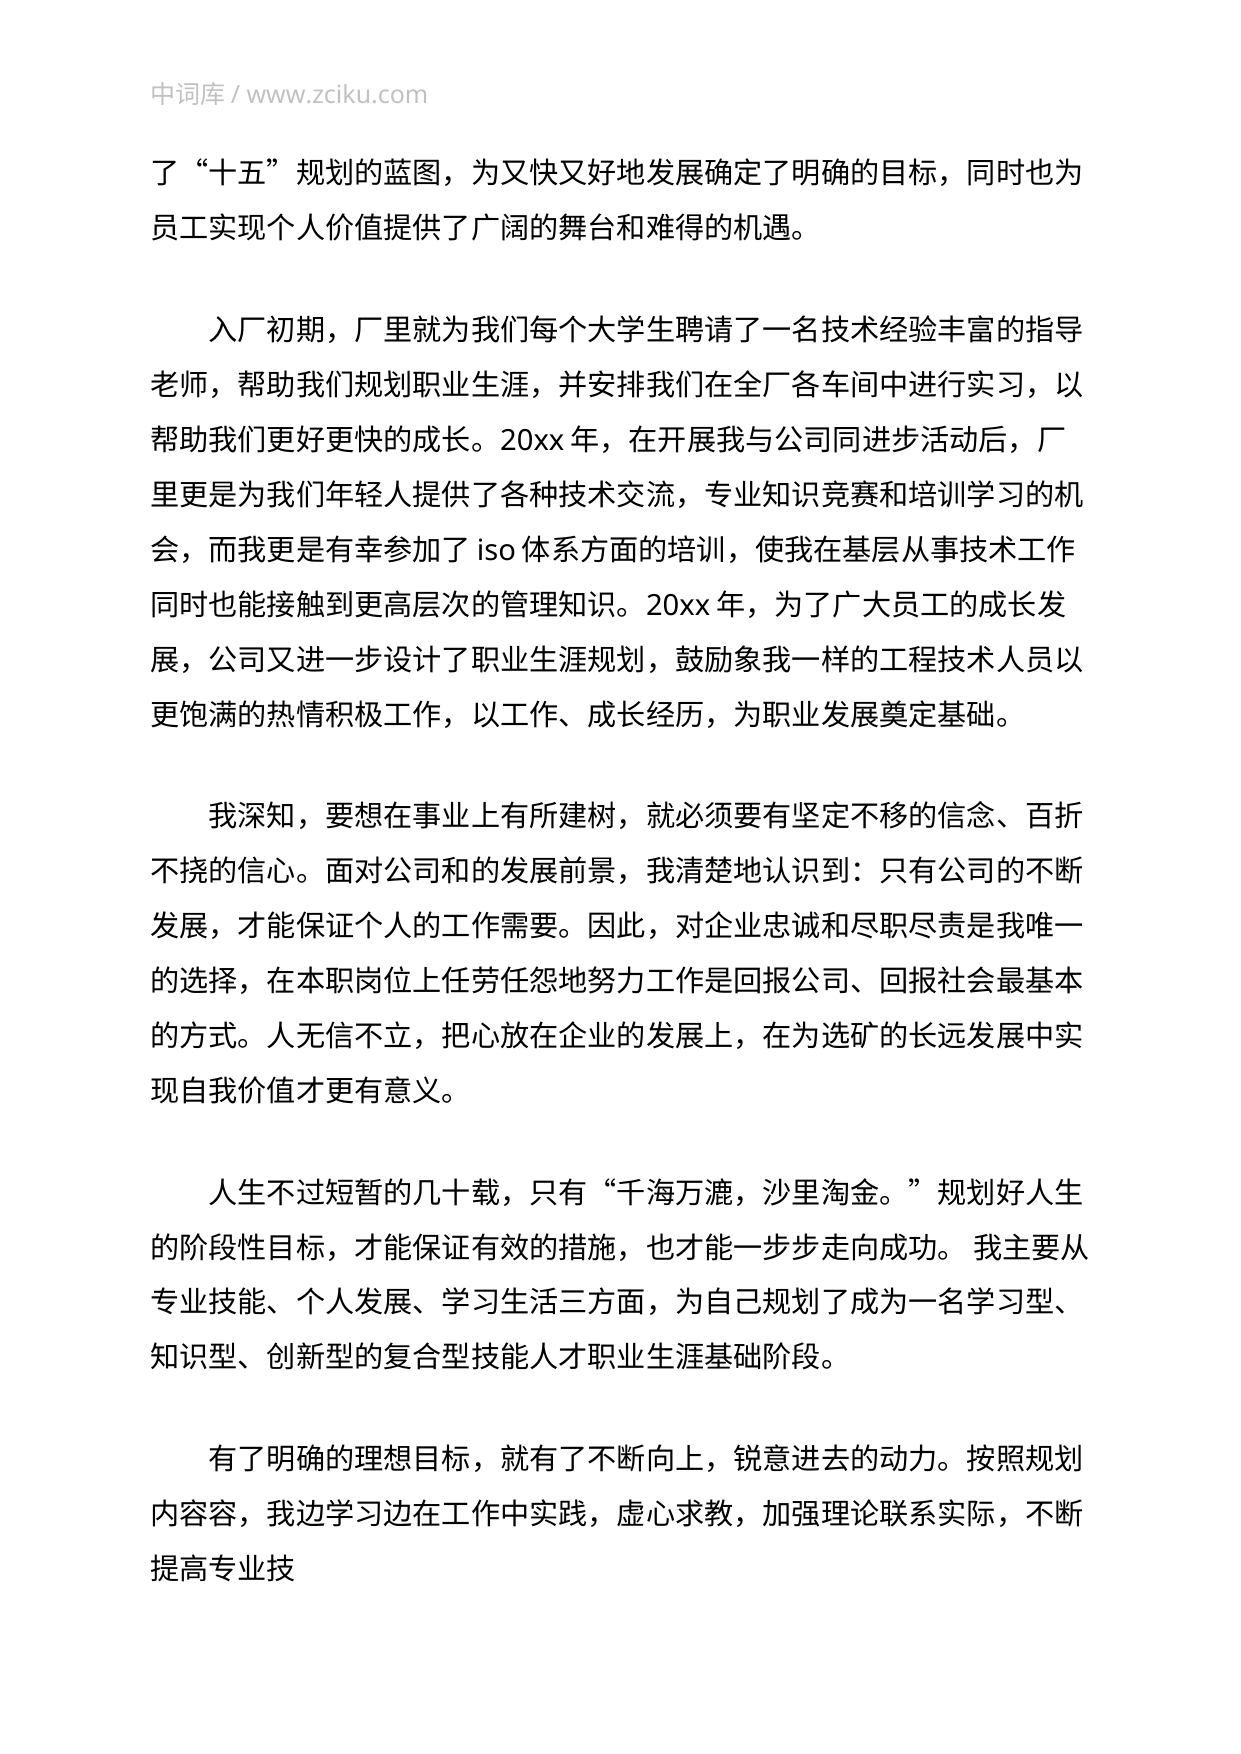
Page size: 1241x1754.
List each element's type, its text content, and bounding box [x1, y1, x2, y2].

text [150, 150, 1090, 247]
text 人生不过短暂的几十载，只有“千海万漉，沙里淘金。”规划好人生的阶段性目标，才能保证有效的措施，也才能一步步走向成功。 我主要从专业技能、个人发展、学习生活三方面，为自己规划了成为一名学习型、知识型、创新型的复合型技能人才职业生涯基础阶段。 [150, 1169, 1090, 1376]
text 有了明确的理想目标，就有了不断向上，锐意进去的动力。按照规划内容容，我边学习边在工作中实践，虚心求教，加强理论联系实际，不断提高专业技 [150, 1436, 1090, 1588]
text 入厂初期，厂里就为我们每个大学生聘请了一名技术经验丰富的指导老师，帮助我们规划职业生涯，并安排我们在全厂各车间中进行实习，以帮助我们更好更快的成长。20xx年，在开展我与公司同进步活动后，厂里更是为我们年轻人提供了各种技术交流，专业知识竞赛和培训学习的机会，而我更是有幸参加了iso体系方面的培训，使我在基层从事技术工作同时也能接触到更高层次的管理知识。20xx年，为了广大员工的成长发展，公司又进一步设计了职业生涯规划，鼓励象我一样的工程技术人员以更饱满的热情积极工作，以工作、成长经历，为职业发展奠定基础。 [150, 307, 1090, 733]
text 我深知，要想在事业上有所建树，就必须要有坚定不移的信念、百折不挠的信心。面对公司和的发展前景，我清楚地认识到：只有公司的不断发展，才能保证个人的工作需要。因此，对企业忠诚和尽职尽责是我唯一的选择，在本职岗位上任劳任怨地努力工作是回报公司、回报社会最基本的方式。人无信不立，把心放在企业的发展上，在为选矿的长远发展中实现自我价值才更有意义。 [150, 793, 1090, 1110]
